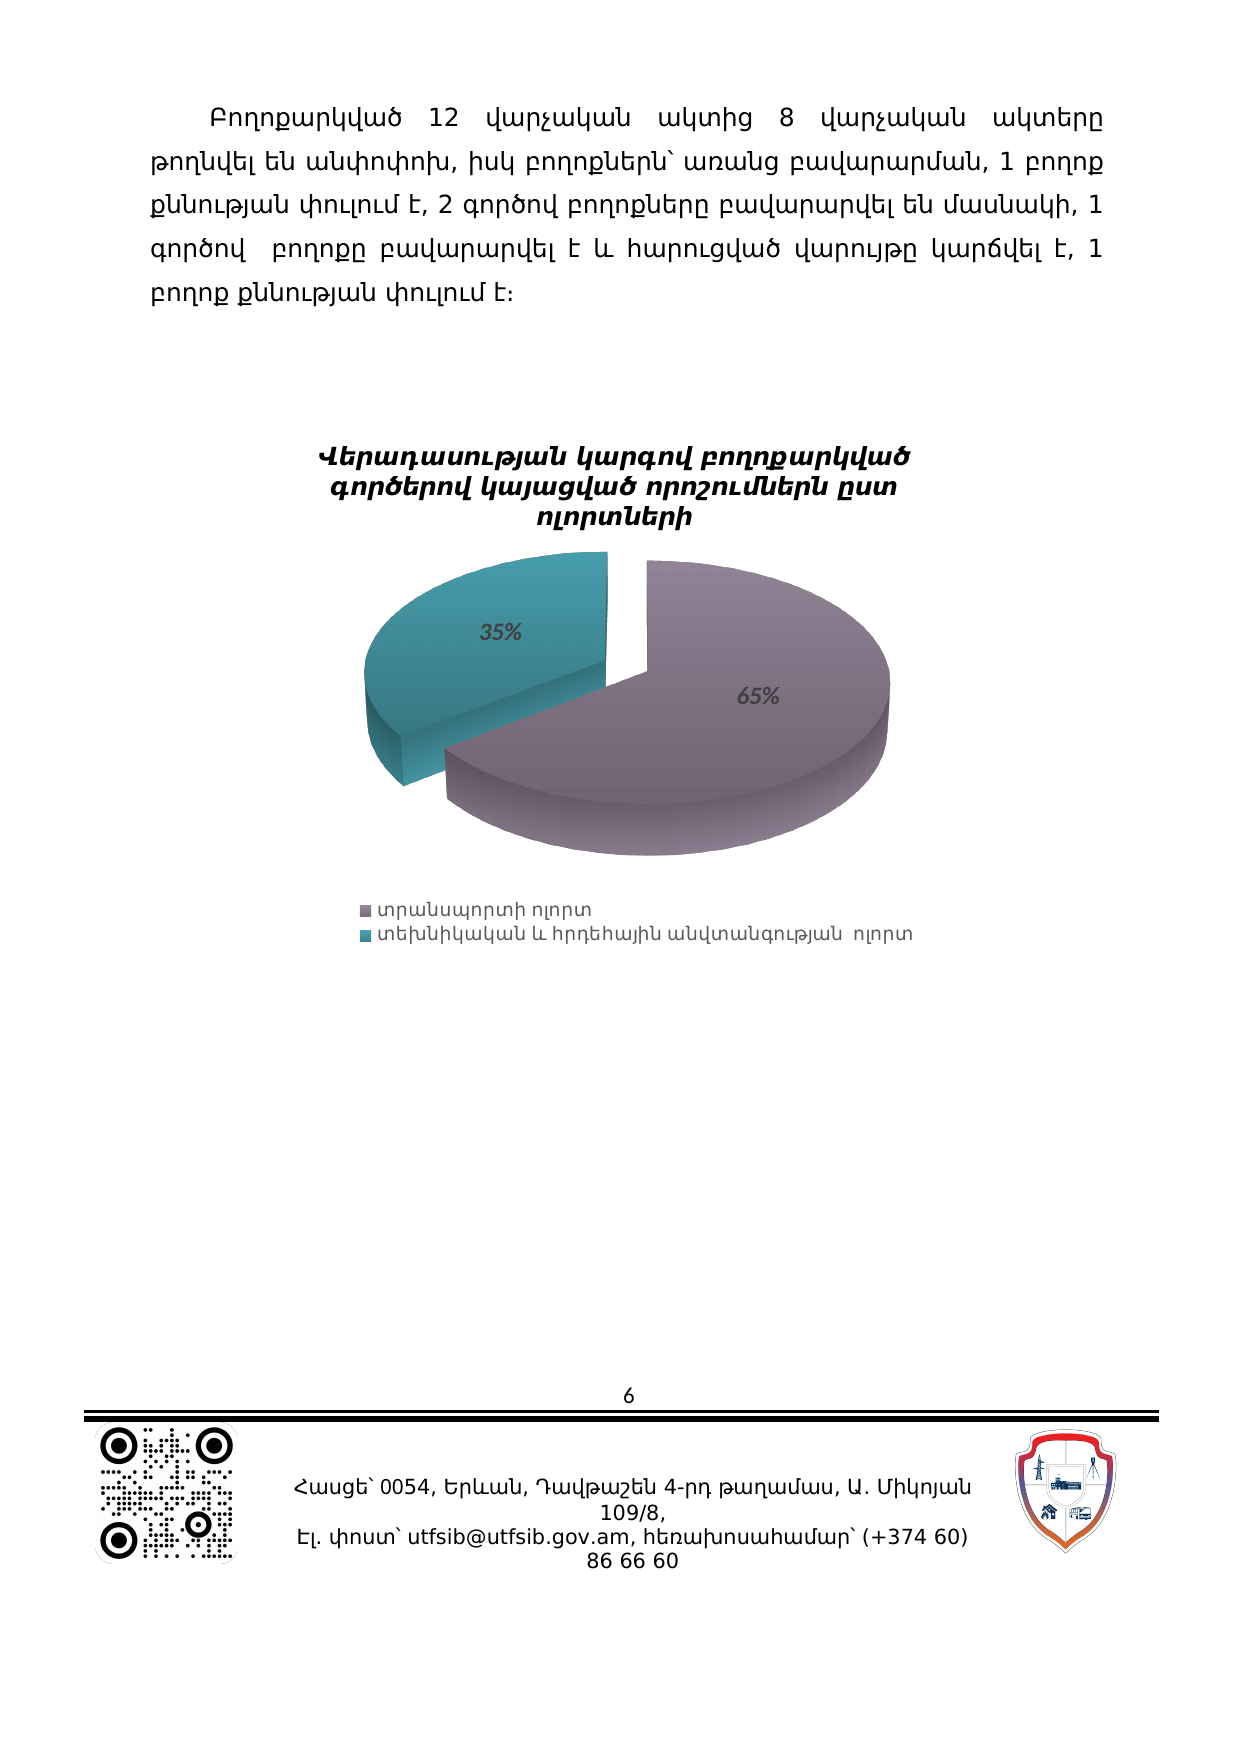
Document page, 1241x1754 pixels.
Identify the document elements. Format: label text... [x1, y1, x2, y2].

picture [1004, 1422, 1127, 1570]
picture [95, 1422, 238, 1564]
text Բողոքարկված 12 վարչական ակտից 8 վարչական ակտերը թողնվել են անփոփոխ, իսկ բողոքներն՝ առանց բավարարման, 1 բողոք քննության փուլում է, 2 գործով բողոքները բավարարվել են մասնակի, 1 գործով բողոքը բավարարվել է և հարուցված վարույթը կարճվել է, 1 բողոք քննության փուլում է։ [150, 103, 1105, 307]
